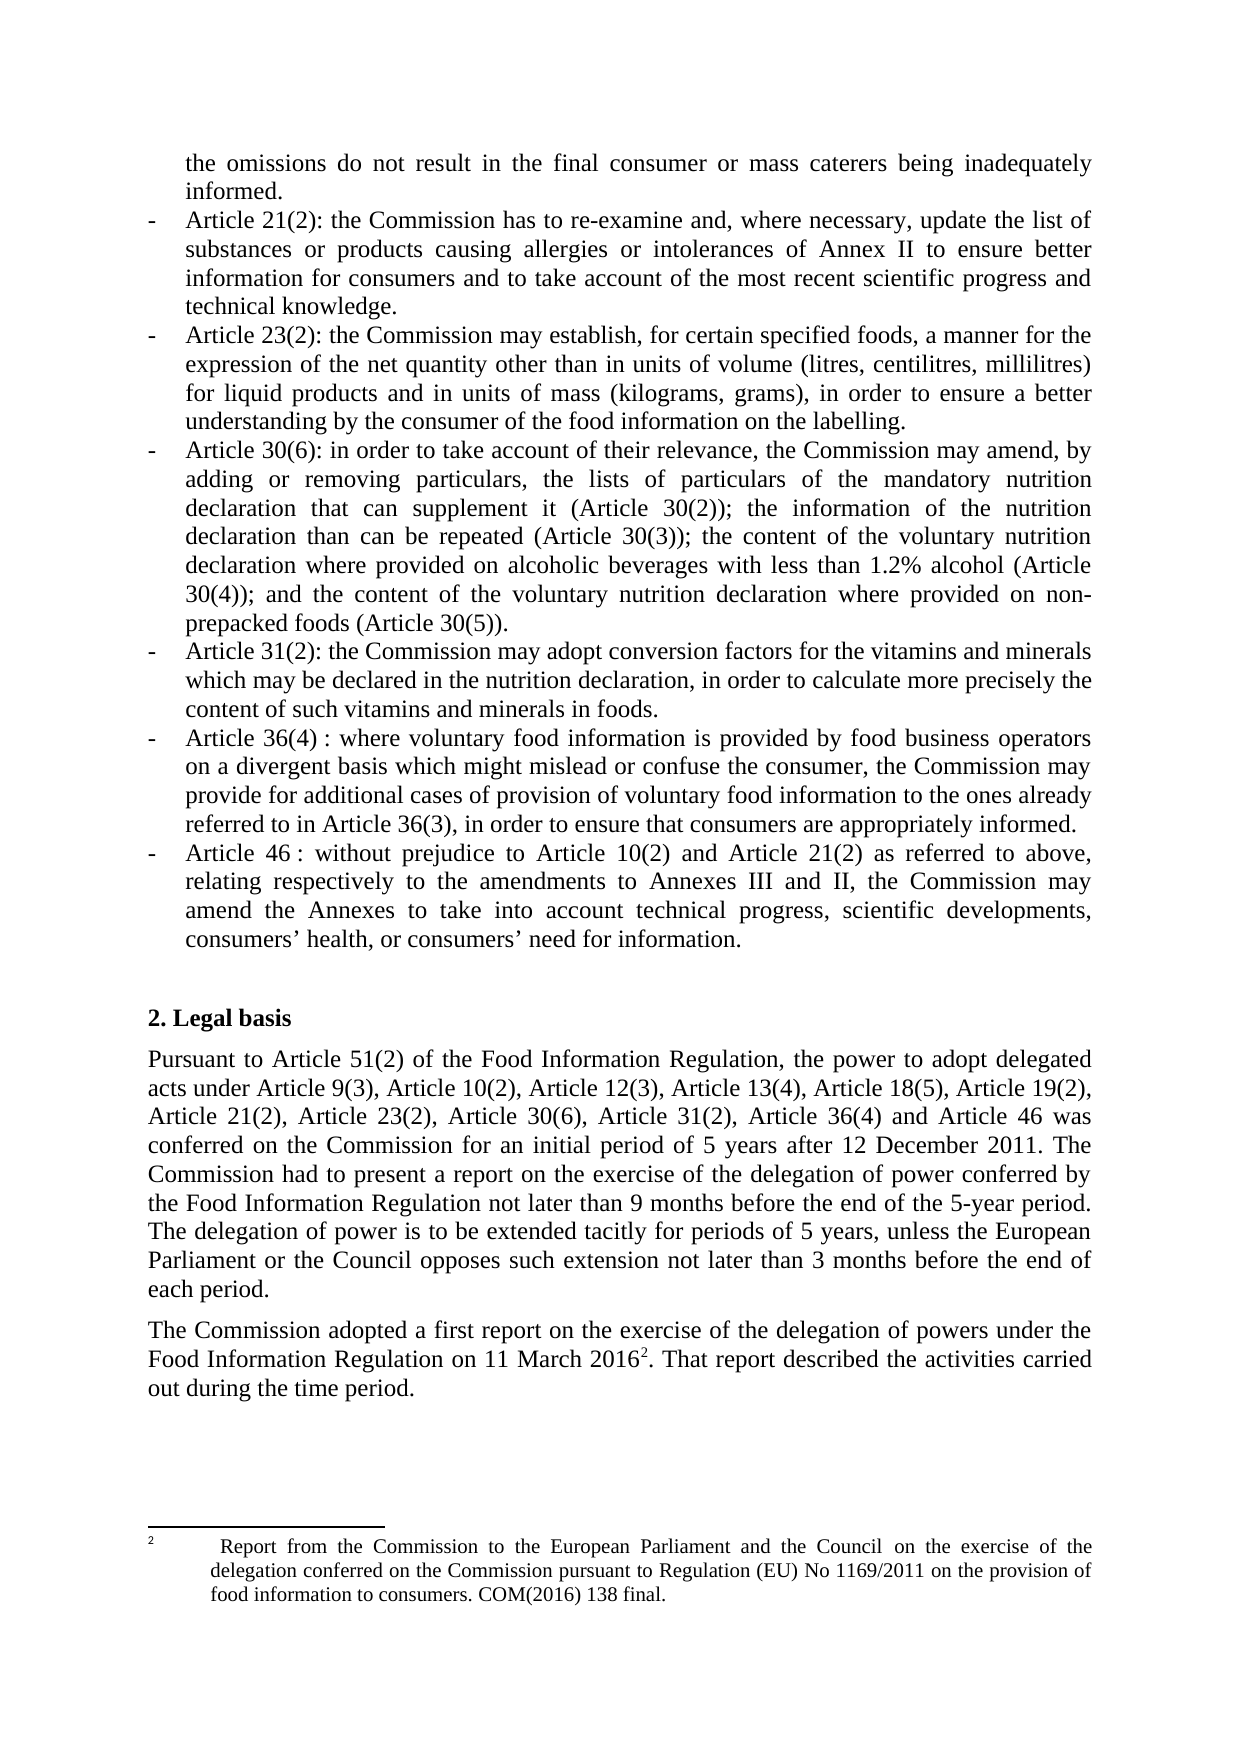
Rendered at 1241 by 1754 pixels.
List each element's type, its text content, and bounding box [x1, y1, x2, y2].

text 2. Legal basis [148, 1003, 1093, 1031]
list Article 36(4) : where voluntary food information is provided by food business operators on a divergent basis which might mislead or confuse the consumer, the Commission may provide for additional cases of provision of voluntary food information to the ones already referred to in Article 36(3), in order to ensure that consumers are appropriately informed. [148, 723, 1093, 838]
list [148, 148, 1093, 205]
list Article 30(6): in order to take account of their relevance, the Commission may amend, by adding or removing particulars, the lists of particulars of the mandatory nutrition declaration that can supplement it (Article 30(2)); the information of the nutrition declaration than can be repeated (Article 30(3)); the content of the voluntary nutrition declaration where provided on alcoholic beverages with less than 1.2% alcohol (Article 30(4)); and the content of the voluntary nutrition declaration where provided on non- prepacked foods (Article 30(5)). [148, 435, 1093, 636]
list Article 31(2): the Commission may adopt conversion factors for the vitamins and minerals which may be declared in the nutrition declaration, in order to calculate more precisely the content of such vitamins and minerals in foods. [148, 636, 1093, 723]
list Article 21(2): the Commission has to re-examine and, where necessary, update the list of substances or products causing allergies or intolerances of Annex II to ensure better information for consumers and to take account of the most recent scientific progress and technical knowledge. [148, 205, 1093, 320]
text Pursuant to Article 51(2) of the Food Information Regulation, the power to adopt delegated acts under Article 9(3), Article 10(2), Article 12(3), Article 13(4), Article 18(5), Article 19(2), Article 21(2), Article 23(2), Article 30(6), Article 31(2), Article 36(4) and Article 46 was conferred on the Commission for an initial period of 5 years after 12 December 2011. The Commission had to present a report on the exercise of the delegation of power conferred by the Food Information Regulation not later than 9 months before the end of the 5-year period. The delegation of power is to be extended tacitly for periods of 5 years, unless the European Parliament or the Council opposes such extension not later than 3 months before the end of each period. [148, 1044, 1093, 1303]
text The Commission adopted a first report on the exercise of the delegation of powers under the Food Information Regulation on 11 March 2016. That report described the activities carried out during the time period. [148, 1315, 1093, 1401]
list Article 46 : without prejudice to Article 10(2) and Article 21(2) as referred to above, relating respectively to the amendments to Annexes III and II, the Commission may amend the Annexes to take into account technical progress, scientific developments, consumers’ health, or consumers’ need for information. [148, 838, 1093, 953]
list Article 23(2): the Commission may establish, for certain specified foods, a manner for the expression of the net quantity other than in units of volume (litres, centilitres, millilitres) for liquid products and in units of mass (kilograms, grams), in order to ensure a better understanding by the consumer of the food information on the labelling. [148, 320, 1093, 435]
